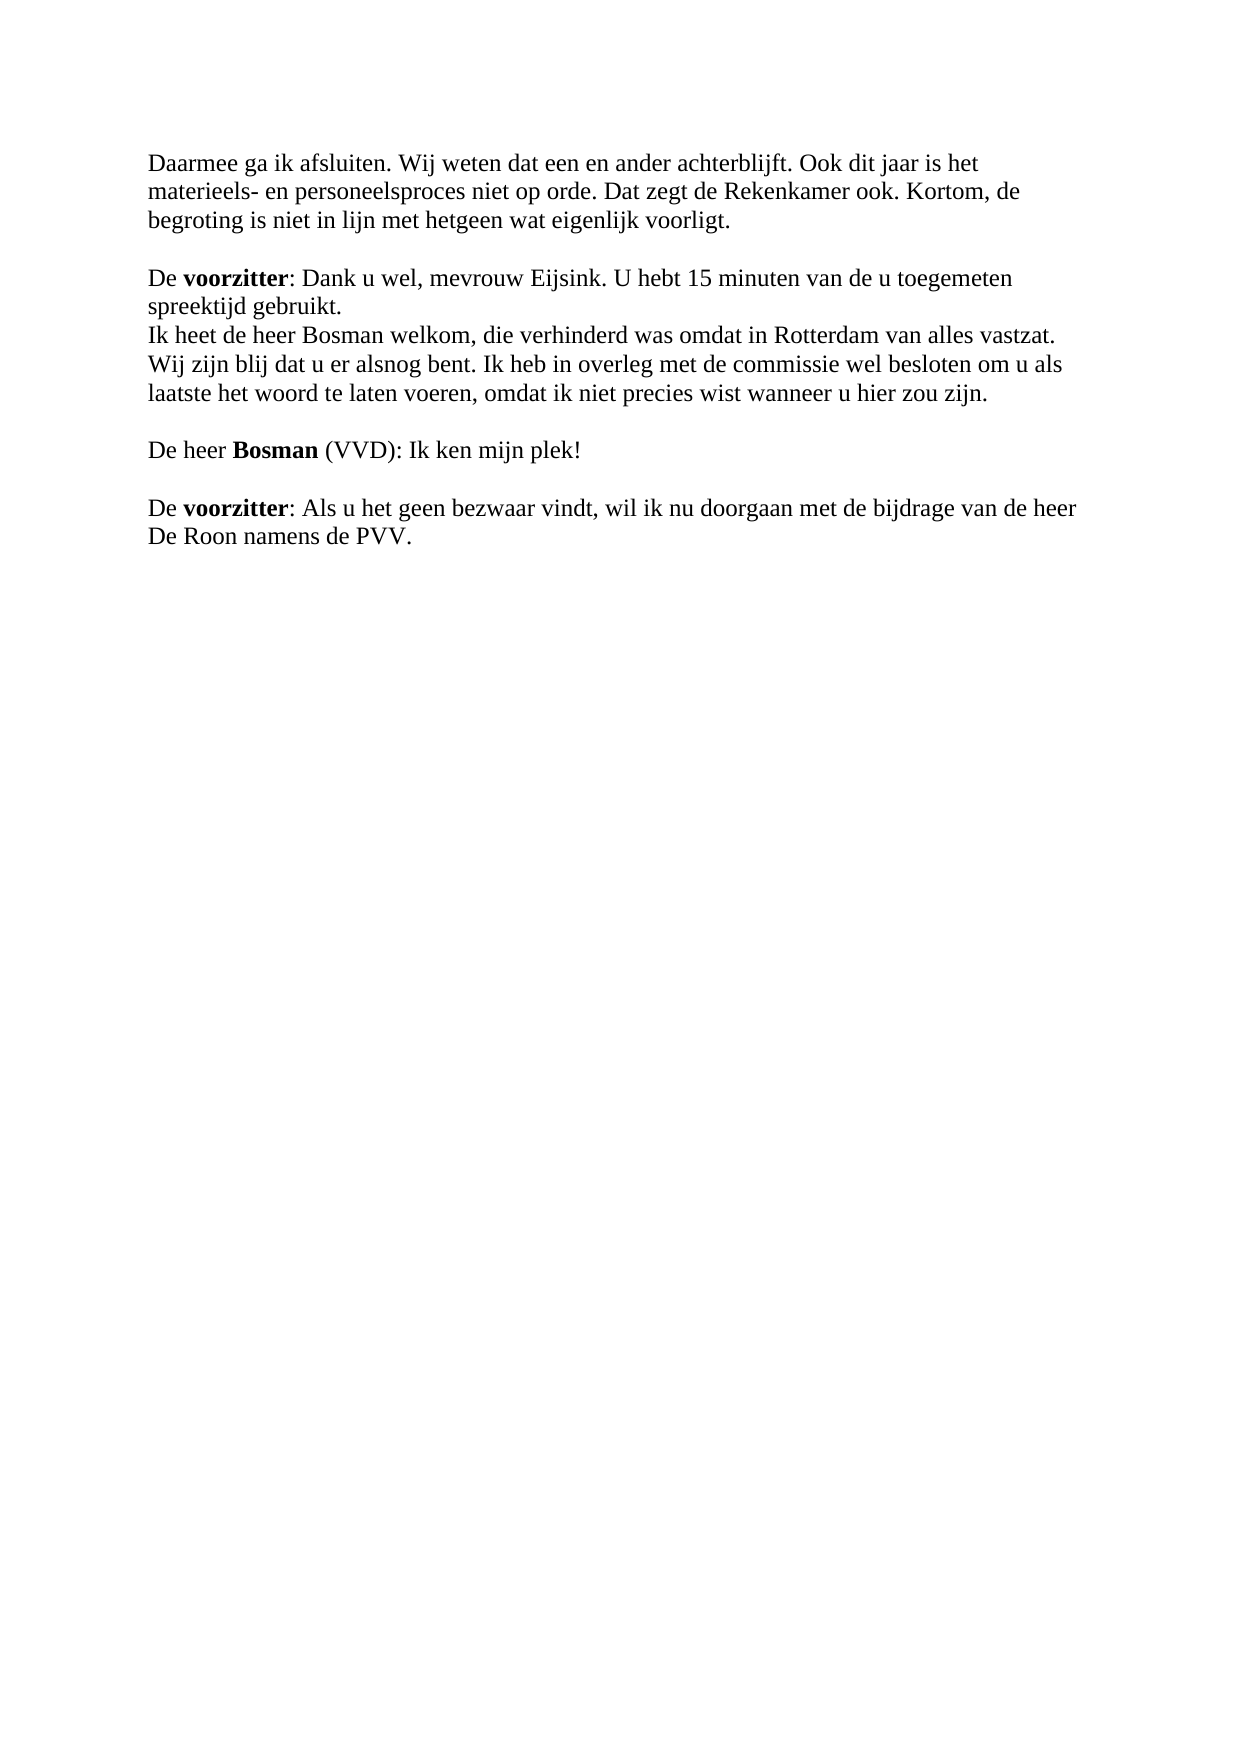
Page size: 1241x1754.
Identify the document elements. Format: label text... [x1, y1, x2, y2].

text De voorzitter: Als u het geen bezwaar vindt, wil ik nu doorgaan met de bijdrage van de heer De Roon namens de PVV. [148, 493, 1093, 550]
text Daarmee ga ik afsluiten. Wij weten dat een en ander achterblijft. Ook dit jaar is het materieels- en personeelsproces niet op orde. Dat zegt de Rekenkamer ook. Kortom, de begroting is niet in lijn met hetgeen wat eigenlijk voorligt. [148, 148, 1093, 234]
text Ik heet de heer Bosman welkom, die verhinderd was omdat in Rotterdam van alles vastzat. Wij zijn blij dat u er alsnog bent. Ik heb in overleg met de commissie wel besloten om u als laatste het woord te laten voeren, omdat ik niet precies wist wanneer u hier zou zijn. [148, 320, 1093, 406]
text De voorzitter: Dank u wel, mevrouw Eijsink. U hebt 15 minuten van de u toegemeten spreektijd gebruikt. [148, 263, 1093, 320]
text De heer Bosman (VVD): Ik ken mijn plek! [148, 435, 1093, 464]
